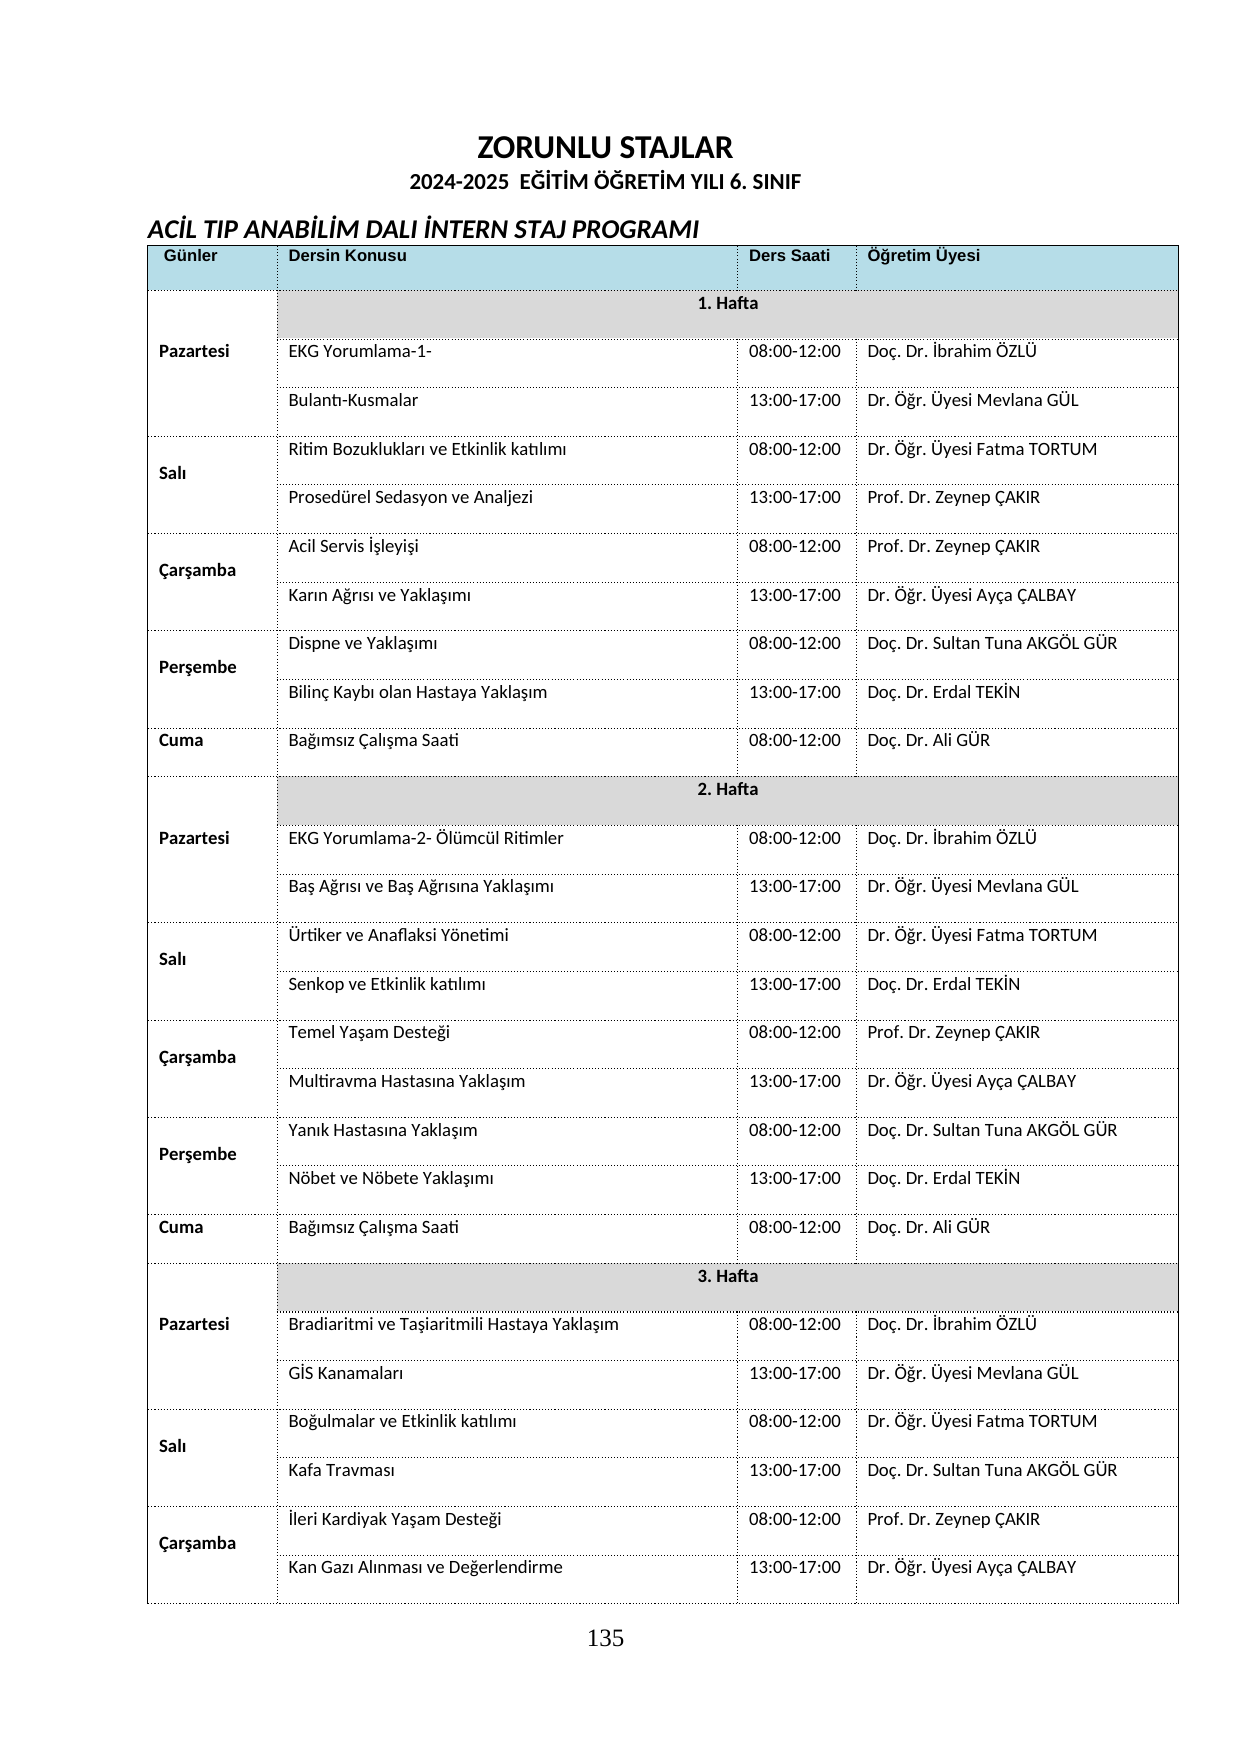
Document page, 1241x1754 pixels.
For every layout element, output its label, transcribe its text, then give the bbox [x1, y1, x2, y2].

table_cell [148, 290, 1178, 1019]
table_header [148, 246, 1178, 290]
subtitle ACİL TIP ANABİLİM DALI İNTERN STAJ PROGRAMI [148, 212, 1093, 245]
subtitle ZORUNLU STAJLAR [118, 126, 1093, 167]
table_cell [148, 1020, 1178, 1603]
text 2024-2025 EĞİTİM ÖĞRETİM YILI 6. SINIF [118, 167, 1093, 195]
